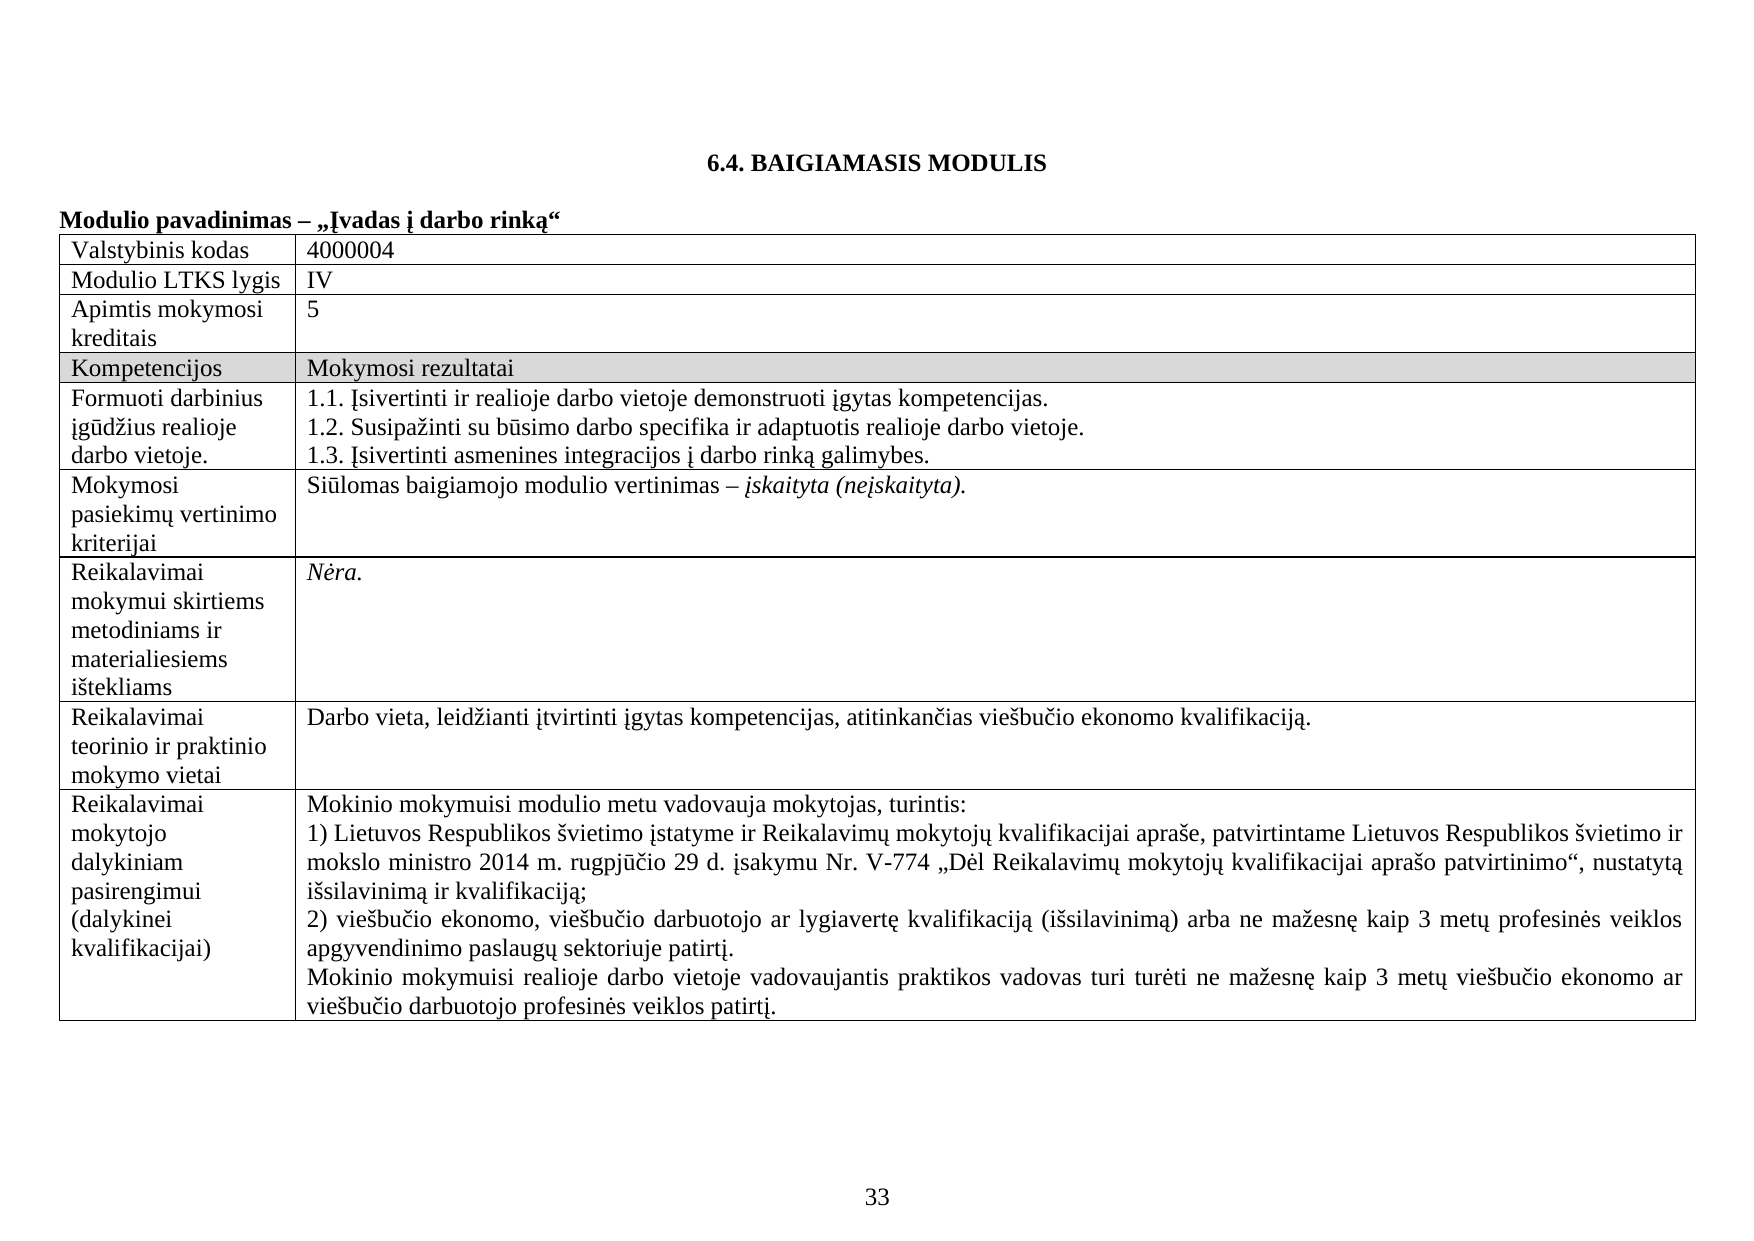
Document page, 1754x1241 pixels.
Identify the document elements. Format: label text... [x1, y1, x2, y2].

table_cell Kompetencijos [60, 353, 295, 382]
table_cell Reikalavimai mokytojo dalykiniam pasirengimui (dalykinei kvalifikacijai) [60, 790, 295, 1019]
table_header 4000004 [296, 235, 1695, 264]
table_cell Mokymosi pasiekimų vertinimo kriterijai [60, 470, 295, 556]
text Modulio pavadinimas – „Įvadas į darbo rinką“ [59, 205, 1695, 234]
table_cell Reikalavimai teorinio ir praktinio mokymo vietai [60, 702, 295, 788]
table_cell Modulio LTKS lygis [60, 265, 295, 293]
table_header Valstybinis kodas [60, 235, 295, 264]
table_cell Mokinio mokymuisi modulio metu vadovauja mokytojas, turintis: 1) Lietuvos Respublikos švietimo įstatyme ir Reikalavimų mokytojų kvalifikacijai apraše, patvirtintame Lietuvos Respublikos švietimo ir mokslo ministro 2014 m. rugpjūčio 29 d. įsakymu Nr. V-774 „Dėl Reikalavimų mokytojų kvalifikacijai aprašo patvirtinimo“, nustatytą išsilavinimą ir kvalifikaciją; 2) viešbučio ekonomo, viešbučio darbuotojo ar lygiavertę kvalifikaciją (išsilavinimą) arba ne mažesnę kaip 3 metų profesinės veiklos apgyvendinimo paslaugų sektoriuje patirtį. Mokinio mokymuisi realioje darbo vietoje vadovaujantis praktikos vadovas turi turėti ne mažesnę kaip 3 metų viešbučio ekonomo ar viešbučio darbuotojo profesinės veiklos patirtį. [296, 790, 1695, 1019]
table_cell Siūlomas baigiamojo modulio vertinimas – įskaityta (neįskaityta). [296, 470, 1695, 556]
table_cell 1.1. Įsivertinti ir realioje darbo vietoje demonstruoti įgytas kompetencijas. 1.2. Susipažinti su būsimo darbo specifika ir adaptuotis realioje darbo vietoje. 1.3. Įsivertinti asmenines integracijos į darbo rinką galimybes. [296, 383, 1695, 469]
table_cell Mokymosi rezultatai [296, 353, 1695, 382]
table_cell Reikalavimai mokymui skirtiems metodiniams ir materialiesiems ištekliams [60, 558, 295, 701]
table_cell 5 [296, 295, 1695, 352]
table_cell Apimtis mokymosi kreditais [60, 295, 295, 352]
table_cell Nėra. [296, 558, 1695, 701]
text 6.4. BAIGIAMASIS MODULIS [59, 148, 1695, 176]
table_cell Darbo vieta, leidžianti įtvirtinti įgytas kompetencijas, atitinkančias viešbučio ekonomo kvalifikaciją. [296, 702, 1695, 788]
table_cell Formuoti darbinius įgūdžius realioje darbo vietoje. [60, 383, 295, 469]
table_cell IV [296, 265, 1695, 293]
